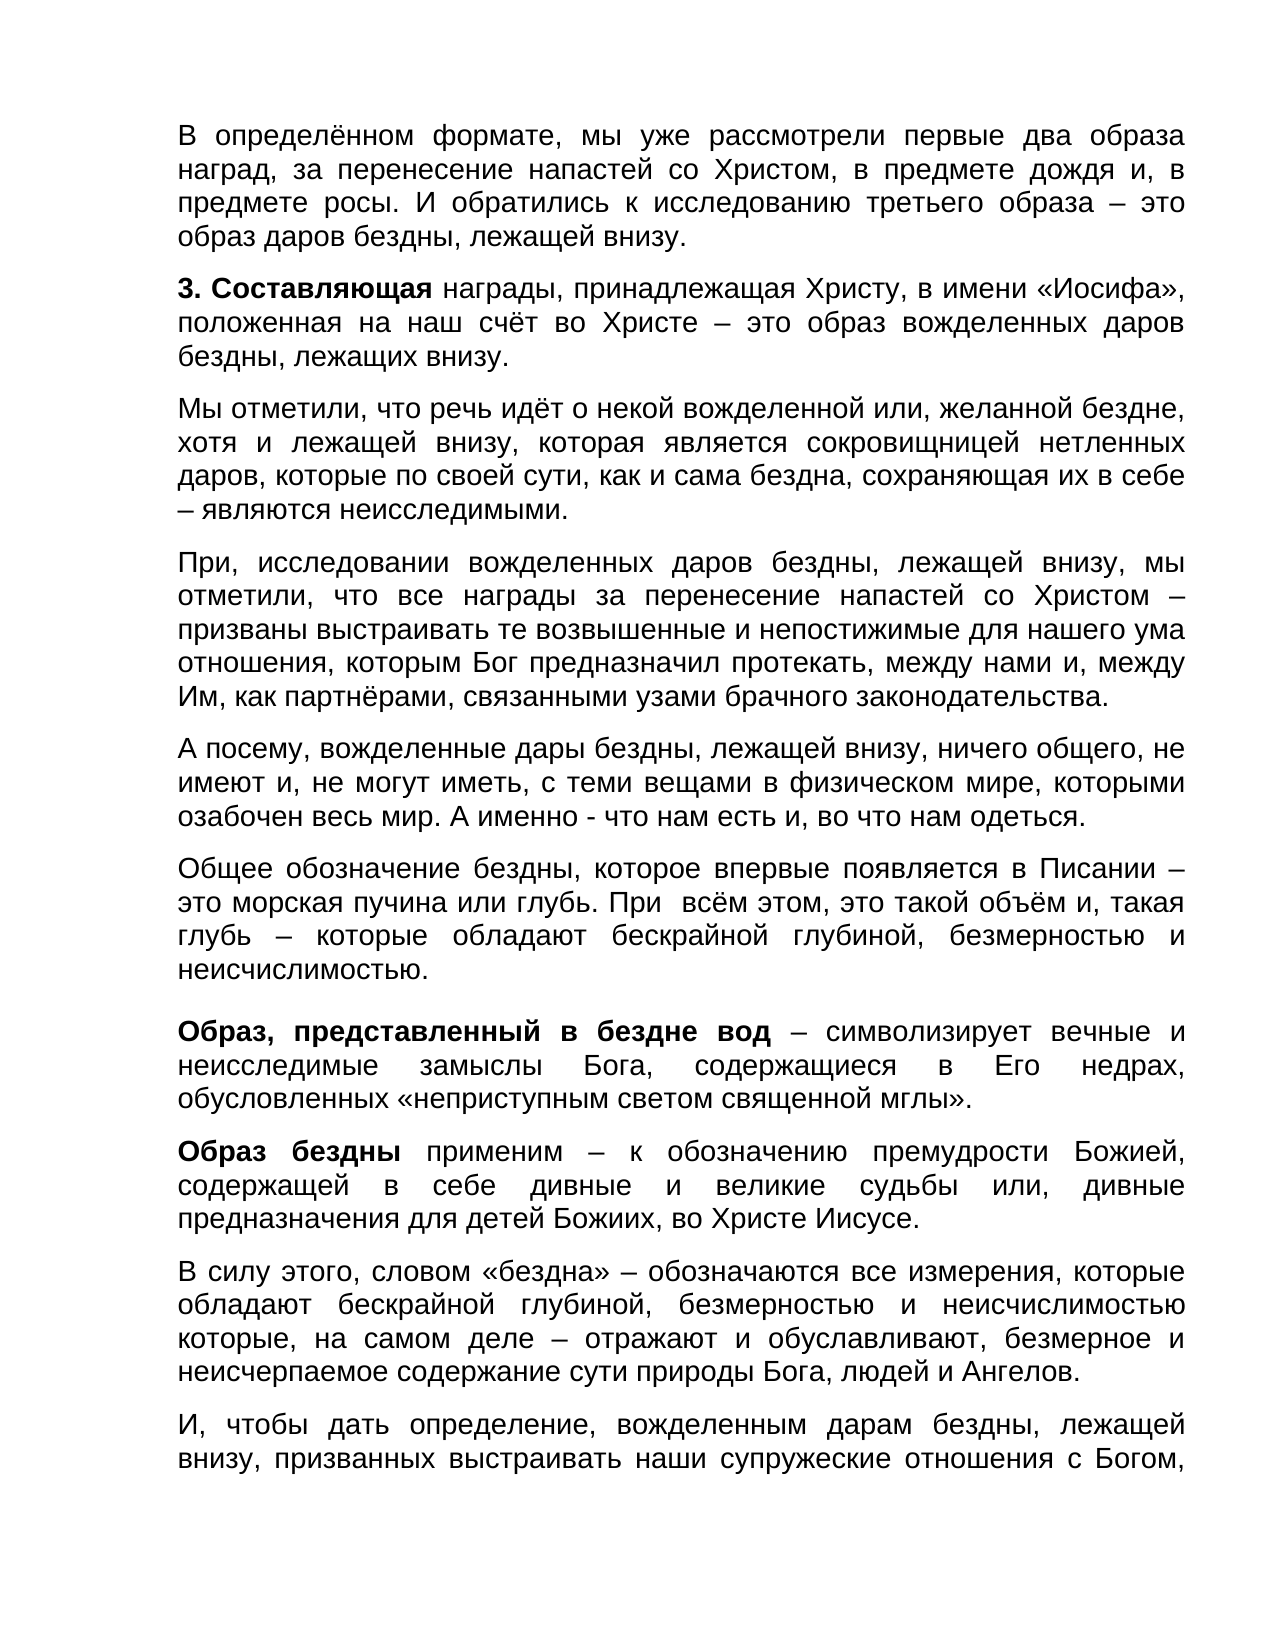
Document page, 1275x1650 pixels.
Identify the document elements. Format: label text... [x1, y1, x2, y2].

text А посему, вожделенные дары бездны, лежащей внизу, ничего общего, не имеют и, не могут иметь, с теми вещами в физическом мире, которыми озабочен весь мир. А именно - что нам есть и, во что нам одеться. [177, 731, 1186, 832]
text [177, 1407, 1186, 1474]
text Общее обозначение бездны, которое впервые появляется в Писании – это морская пучина или глубь. При всём этом, это такой объём и, такая глубь – которые обладают бескрайной глубиной, безмерностью и неисчислимостью. [177, 851, 1186, 985]
text Образ бездны применим – к обозначению премудрости Божией, содержащей в себе дивные и великие судьбы или, дивные предназначения для детей Божиих, во Христе Иисусе. [177, 1134, 1186, 1234]
text В силу этого, словом «бездна» – обозначаются все измерения, которые обладают бескрайной глубиной, безмерностью и неисчислимостью которые, на самом деле – отражают и обуславливают, безмерное и неисчерпаемое содержание сути природы Бога, людей и Ангелов. [177, 1254, 1186, 1388]
text При, исследовании вожделенных даров бездны, лежащей внизу, мы отметили, что все награды за перенесение напастей со Христом – призваны выстраивать те возвышенные и непостижимые для нашего ума отношения, которым Бог предназначил протекать, между нами и, между Им, как партнёрами, связанными узами брачного законодательства. [177, 544, 1186, 712]
text Образ, представленный в бездне вод – символизирует вечные и неисследимые замыслы Бога, содержащиеся в Его недрах, обусловленных «неприступным светом священной мглы». [177, 1014, 1186, 1115]
text Мы отметили, что речь идёт о некой вожделенной или, желанной бездне, хотя и лежащей внизу, которая является сокровищницей нетленных даров, которые по своей сути, как и сама бездна, сохраняющая их в себе – являются неисследимыми. [177, 391, 1186, 525]
text В определённом формате, мы уже рассмотрели первые два образа наград, за перенесение напастей со Христом, в предмете дождя и, в предмете росы. И обратились к исследованию третьего образа – это образ даров бездны, лежащей внизу. [177, 118, 1186, 252]
text 3. Составляющая награды, принадлежащая Христу, в имени «Иосифа», положенная на наш счёт во Христе – это образ вожделенных даров бездны, лежащих внизу. [177, 271, 1186, 372]
